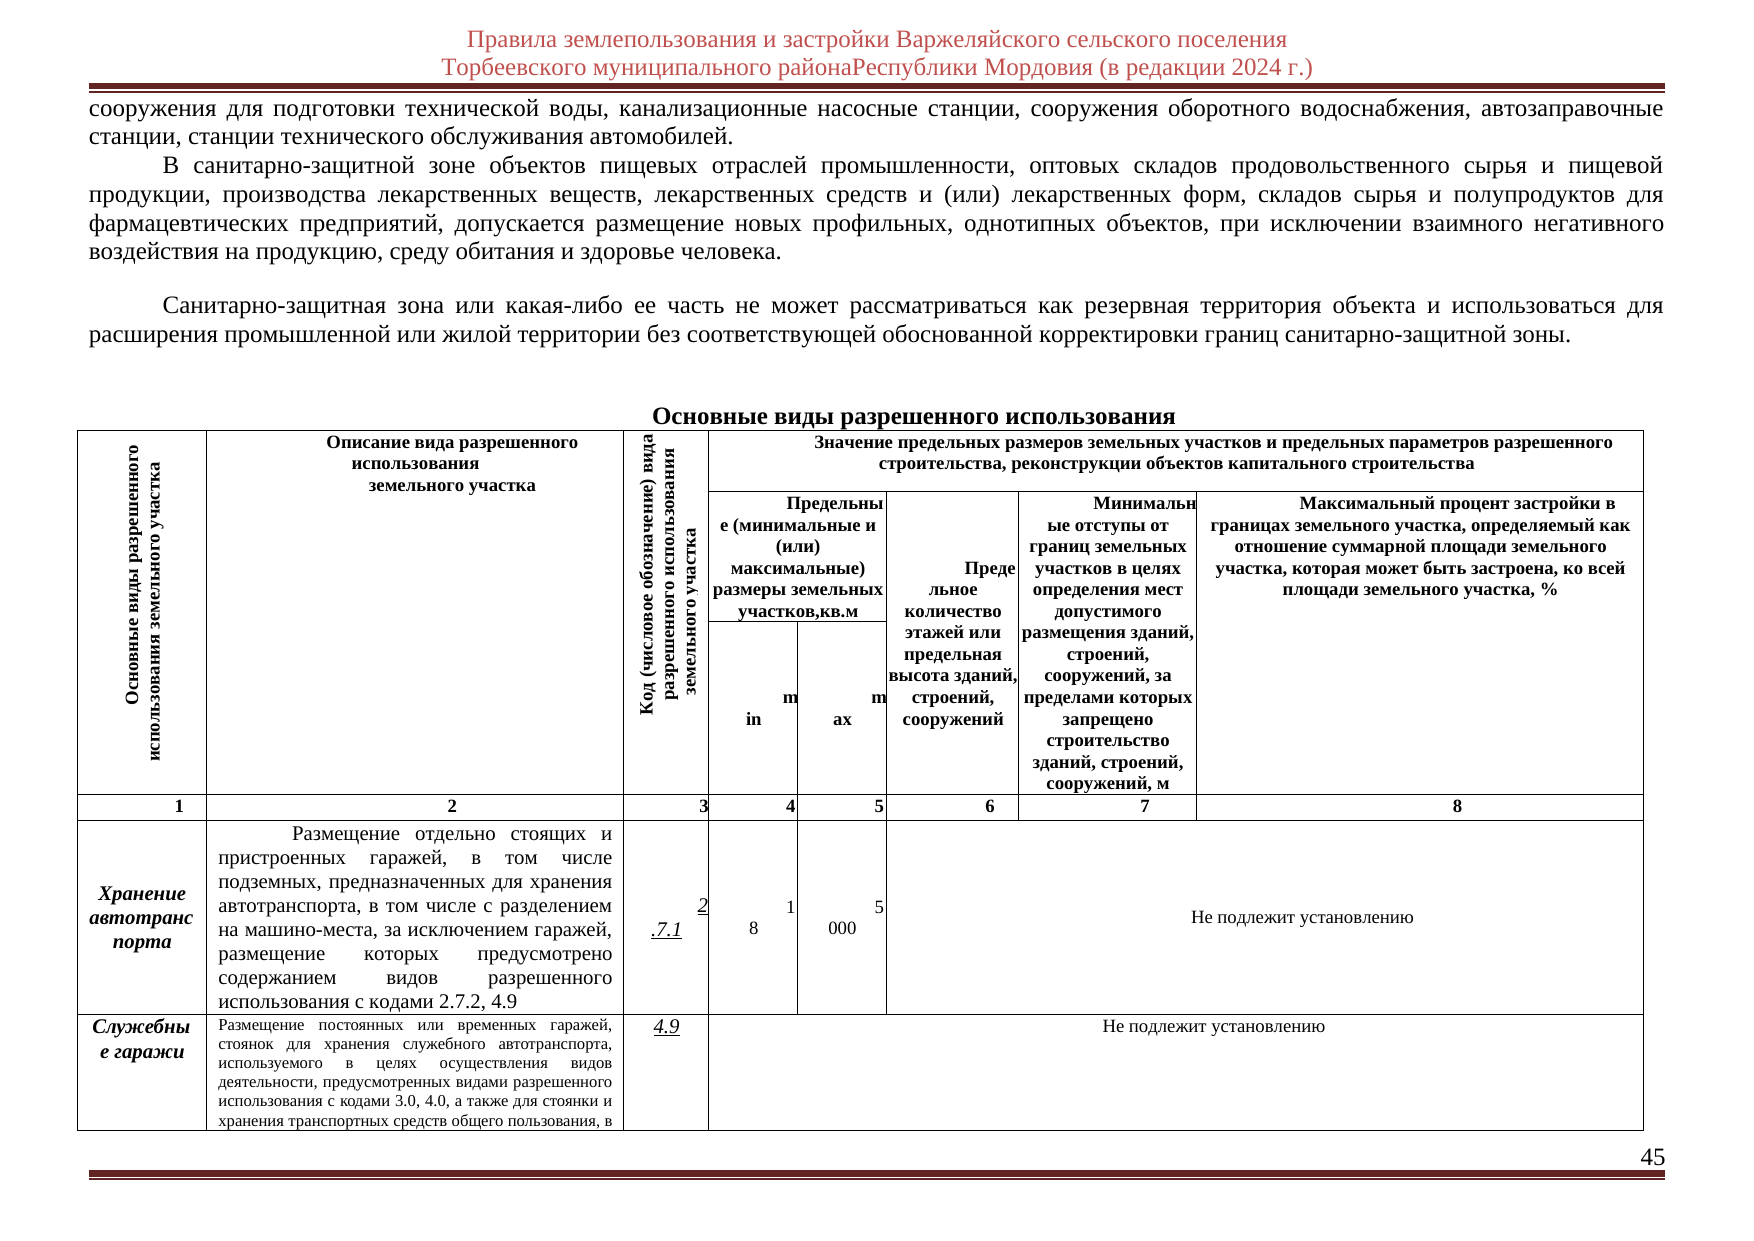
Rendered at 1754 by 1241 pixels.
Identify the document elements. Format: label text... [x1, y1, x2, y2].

table_cell min [709, 622, 797, 794]
table_cell 3 [624, 795, 708, 820]
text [89, 93, 1665, 150]
table_cell max [798, 622, 886, 794]
table_header Основные виды разрешенного использования земельного участка [78, 431, 206, 794]
table_cell Служебные гаражи [78, 1015, 206, 1129]
table_cell 5 000 [798, 821, 886, 1013]
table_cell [709, 1015, 1643, 1129]
table_header Описание вида разрешенного использования земельного участка [207, 431, 623, 794]
text Санитарно-защитная зона или какая-либо ее часть не может рассматриваться как резервная территория объекта и использоваться для расширения промышленной или жилой территории без соответствующей обоснованной корректировки границ санитарно-защитной зоны. [89, 290, 1665, 348]
table_header Значение предельных размеров земельных участков и предельных параметров разрешенного строительства, реконструкции объектов капитального строительства [709, 431, 1643, 491]
table_cell Предельное количество этажей или предельная высота зданий, строений, сооружений [887, 492, 1018, 794]
table_cell Предельные (минимальные и (или) максимальные) размеры земельных участков,кв.м [709, 492, 886, 621]
text В санитарно-защитной зоне объектов пищевых отраслей промышленности, оптовых складов продовольственного сырья и пищевой продукции, производства лекарственных веществ, лекарственных средств и (или) лекарственных форм, складов сырья и полупродуктов для фармацевтических предприятий, допускается размещение новых профильных, однотипных объектов, при исключении взаимного негативного воздействия на продукцию, среду обитания и здоровье человека. [89, 150, 1665, 265]
table_cell 8 [1197, 795, 1643, 820]
table_cell Хранение автотранспорта [78, 821, 206, 1013]
table_cell Размещение отдельно стоящих и пристроенных гаражей, в том числе подземных, предназначенных для хранения автотранспорта, в том числе с разделением на машино-места, за исключением гаражей, размещение которых предусмотрено содержанием видов разрешенного использования с кодами 2.7.2, 4.9 [207, 821, 623, 1013]
table_cell Максимальный процент застройки в границах земельного участка, определяемый как отношение суммарной площади земельного участка, которая может быть застроена, ко всей площади земельного участка, % [1197, 492, 1643, 794]
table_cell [207, 1015, 623, 1129]
table_cell 18 [709, 821, 797, 1013]
table_cell 4.9 [624, 1015, 708, 1129]
text Основные виды разрешенного использования [89, 405, 1665, 429]
table_cell 6 [887, 795, 1018, 820]
table_cell 4 [709, 795, 797, 820]
table_cell 5 [798, 795, 886, 820]
table_header Код (числовое обозначение) вида разрешенного использования земельного участка [624, 431, 708, 794]
table_cell 7 [1019, 795, 1196, 820]
table_cell 2 [207, 795, 623, 820]
table_cell Минимальные отступы от границ земельных участков в целях определения мест допустимого размещения зданий, строений, сооружений, за пределами которых запрещено строительство зданий, строений, сооружений, м [1019, 492, 1196, 794]
table_cell 1 [78, 795, 206, 820]
table_cell Не подлежит установлению [887, 821, 1643, 1013]
table_cell 2.7.1 [624, 821, 708, 1013]
